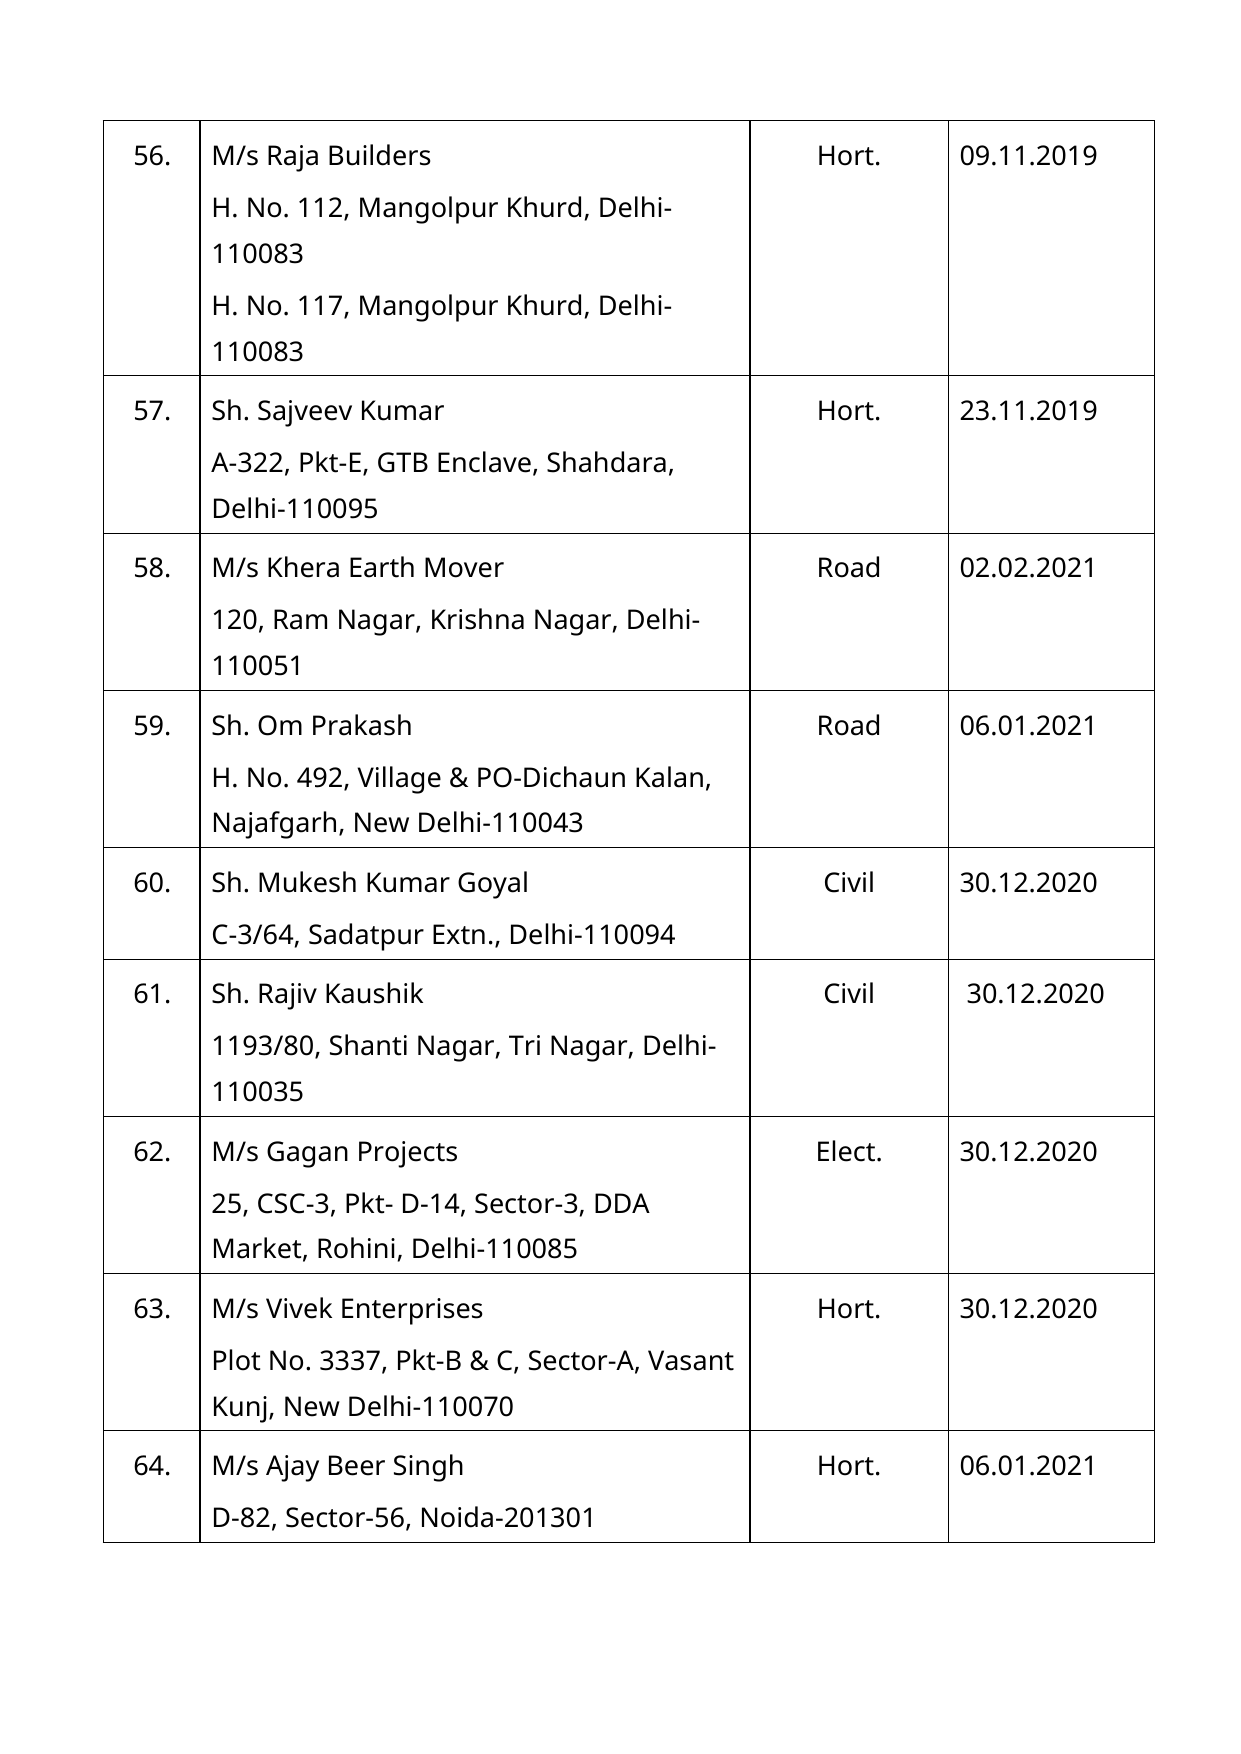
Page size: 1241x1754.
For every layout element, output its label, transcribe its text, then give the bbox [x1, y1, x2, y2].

table_cell Hort. [751, 1274, 948, 1430]
table_cell Hort. [751, 1431, 948, 1542]
table_cell M/s Vivek Enterprises Plot No. 3337, Pkt-B & C, Sector-A, Vasant Kunj, New Delhi-110070 [201, 1274, 749, 1430]
table_cell [104, 1431, 199, 1542]
table_cell Sh. Sajveev Kumar A-322, Pkt-E, GTB Enclave, Shahdara, Delhi-110095 [201, 376, 749, 532]
table_cell [104, 960, 199, 1116]
table_cell M/s Khera Earth Mover 120, Ram Nagar, Krishna Nagar, Delhi-110051 [201, 534, 749, 690]
table_cell Sh. Rajiv Kaushik 1193/80, Shanti Nagar, Tri Nagar, Delhi-110035 [201, 960, 749, 1116]
table_cell Sh. Mukesh Kumar Goyal C-3/64, Sadatpur Extn., Delhi-110094 [201, 848, 749, 958]
table_cell M/s Raja Builders H. No. 112, Mangolpur Khurd, Delhi-110083 H. No. 117, Mangolpur Khurd, Delhi-110083 [201, 121, 749, 375]
table_cell Road [751, 691, 948, 847]
table_cell Civil [751, 960, 948, 1116]
table_cell 09.11.2019 [949, 121, 1154, 375]
table_cell 30.12.2020 [949, 848, 1154, 958]
table_cell M/s Ajay Beer Singh D-82, Sector-56, Noida-201301 [201, 1431, 749, 1542]
table_cell [104, 1274, 199, 1430]
table_cell 06.01.2021 [949, 691, 1154, 847]
table_cell 06.01.2021 [949, 1431, 1154, 1542]
table_cell Sh. Om Prakash H. No. 492, Village & PO-Dichaun Kalan, Najafgarh, New Delhi-110043 [201, 691, 749, 847]
table_cell [104, 121, 199, 375]
table_cell [104, 534, 199, 690]
table_cell Elect. [751, 1117, 948, 1273]
table_cell 30.12.2020 [949, 960, 1154, 1116]
table_cell 02.02.2021 [949, 534, 1154, 690]
table_cell [104, 848, 199, 958]
table_cell M/s Gagan Projects 25, CSC-3, Pkt- D-14, Sector-3, DDA Market, Rohini, Delhi-110085 [201, 1117, 749, 1273]
table_cell [104, 691, 199, 847]
table_cell Hort. [751, 376, 948, 532]
table_cell [104, 376, 199, 532]
table_cell 23.11.2019 [949, 376, 1154, 532]
table_cell Civil [751, 848, 948, 958]
table_cell 30.12.2020 [949, 1117, 1154, 1273]
table_cell [104, 1117, 199, 1273]
table_cell Hort. [751, 121, 948, 375]
table_cell 30.12.2020 [949, 1274, 1154, 1430]
table_cell Road [751, 534, 948, 690]
